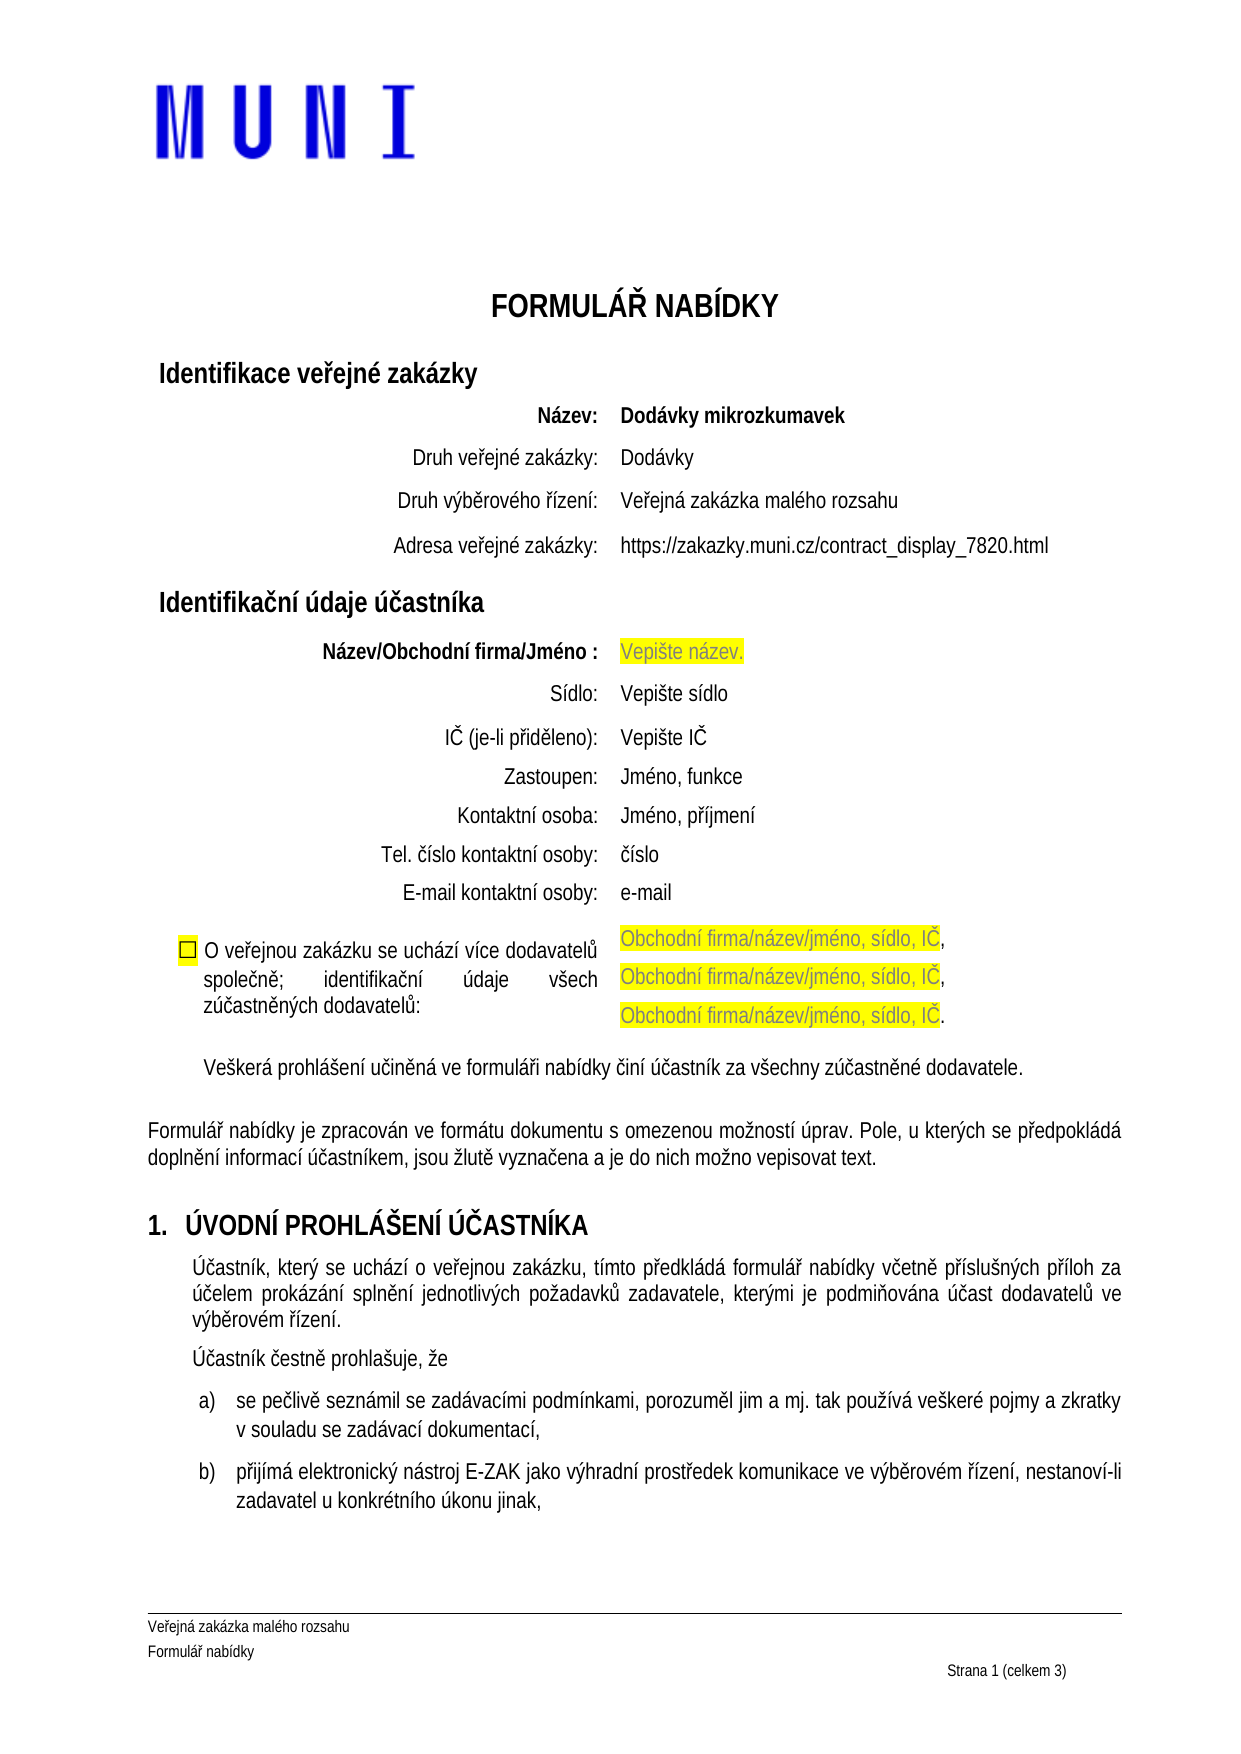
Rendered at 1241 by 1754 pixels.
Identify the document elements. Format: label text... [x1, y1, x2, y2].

subtitle ÚVODNÍ prohlášení ÚČASTNÍKA [148, 1208, 1122, 1241]
list se pečlivě seznámil se zadávacími podmínkami, porozuměl jim a mj. tak používá veškeré pojmy a zkratky v souladu se zadávací dokumentací, [199, 1384, 1122, 1442]
table_cell [609, 757, 1133, 795]
text Účastník čestně prohlašuje, že [192, 1345, 1122, 1371]
table_cell IČ (je-li přiděleno): [148, 718, 609, 757]
table_cell Veřejná zakázka malého rozsahu [609, 481, 1133, 525]
list přijímá elektronický nástroj E-ZAK jako výhradní prostředek komunikace ve výběrovém řízení, nestanoví-li zadavatel u konkrétního úkonu jinak, [199, 1455, 1122, 1513]
table_cell Zastoupen: [148, 757, 609, 795]
table_cell Název/Obchodní firma/Jméno : [148, 632, 609, 674]
table_cell O veřejnou zakázku se uchází více dodavatelů společně; identifikační údaje všech zúčastněných dodavatelů: [148, 912, 609, 1041]
table_cell E-mail kontaktní osoby: [148, 873, 609, 912]
table_cell [609, 632, 1133, 674]
text Účastník, který se uchází o veřejnou zakázku, tímto předkládá formulář nabídky včetně příslušných příloh za účelem prokázání splnění jednotlivých požadavků zadavatele, kterými je podmiňována účast dodavatelů ve výběrovém řízení. [192, 1253, 1122, 1333]
table_cell Adresa veřejné zakázky: [148, 525, 609, 578]
table_cell Název: [148, 396, 609, 437]
table_cell [609, 438, 1133, 481]
table_header Identifikace veřejné zakázky [148, 350, 1133, 396]
picture [147, 73, 428, 172]
table_cell Veškerá prohlášení učiněná ve formuláři nabídky činí účastník za všechny zúčastněné dodavatele. [148, 1041, 1133, 1092]
text Formulář nabídky je zpracován ve formátu dokumentu s omezenou možností úprav. Pole, u kterých se předpokládá doplnění informací účastníkem, jsou žlutě vyznačena a je do nich možno vepisovat text. [148, 1117, 1122, 1170]
table_cell Sídlo: [148, 674, 609, 718]
table_cell Tel. číslo kontaktní osoby: [148, 834, 609, 873]
table_cell Kontaktní osoba: [148, 795, 609, 834]
table_cell [609, 396, 1133, 437]
table_cell Druh výběrového řízení: [148, 481, 609, 525]
text Formulář nabídky [148, 287, 1122, 325]
table_cell Druh veřejné zakázky: [148, 438, 609, 481]
table_cell Identifikační údaje účastníka [148, 579, 1133, 632]
table_cell , , . [609, 912, 1133, 1041]
